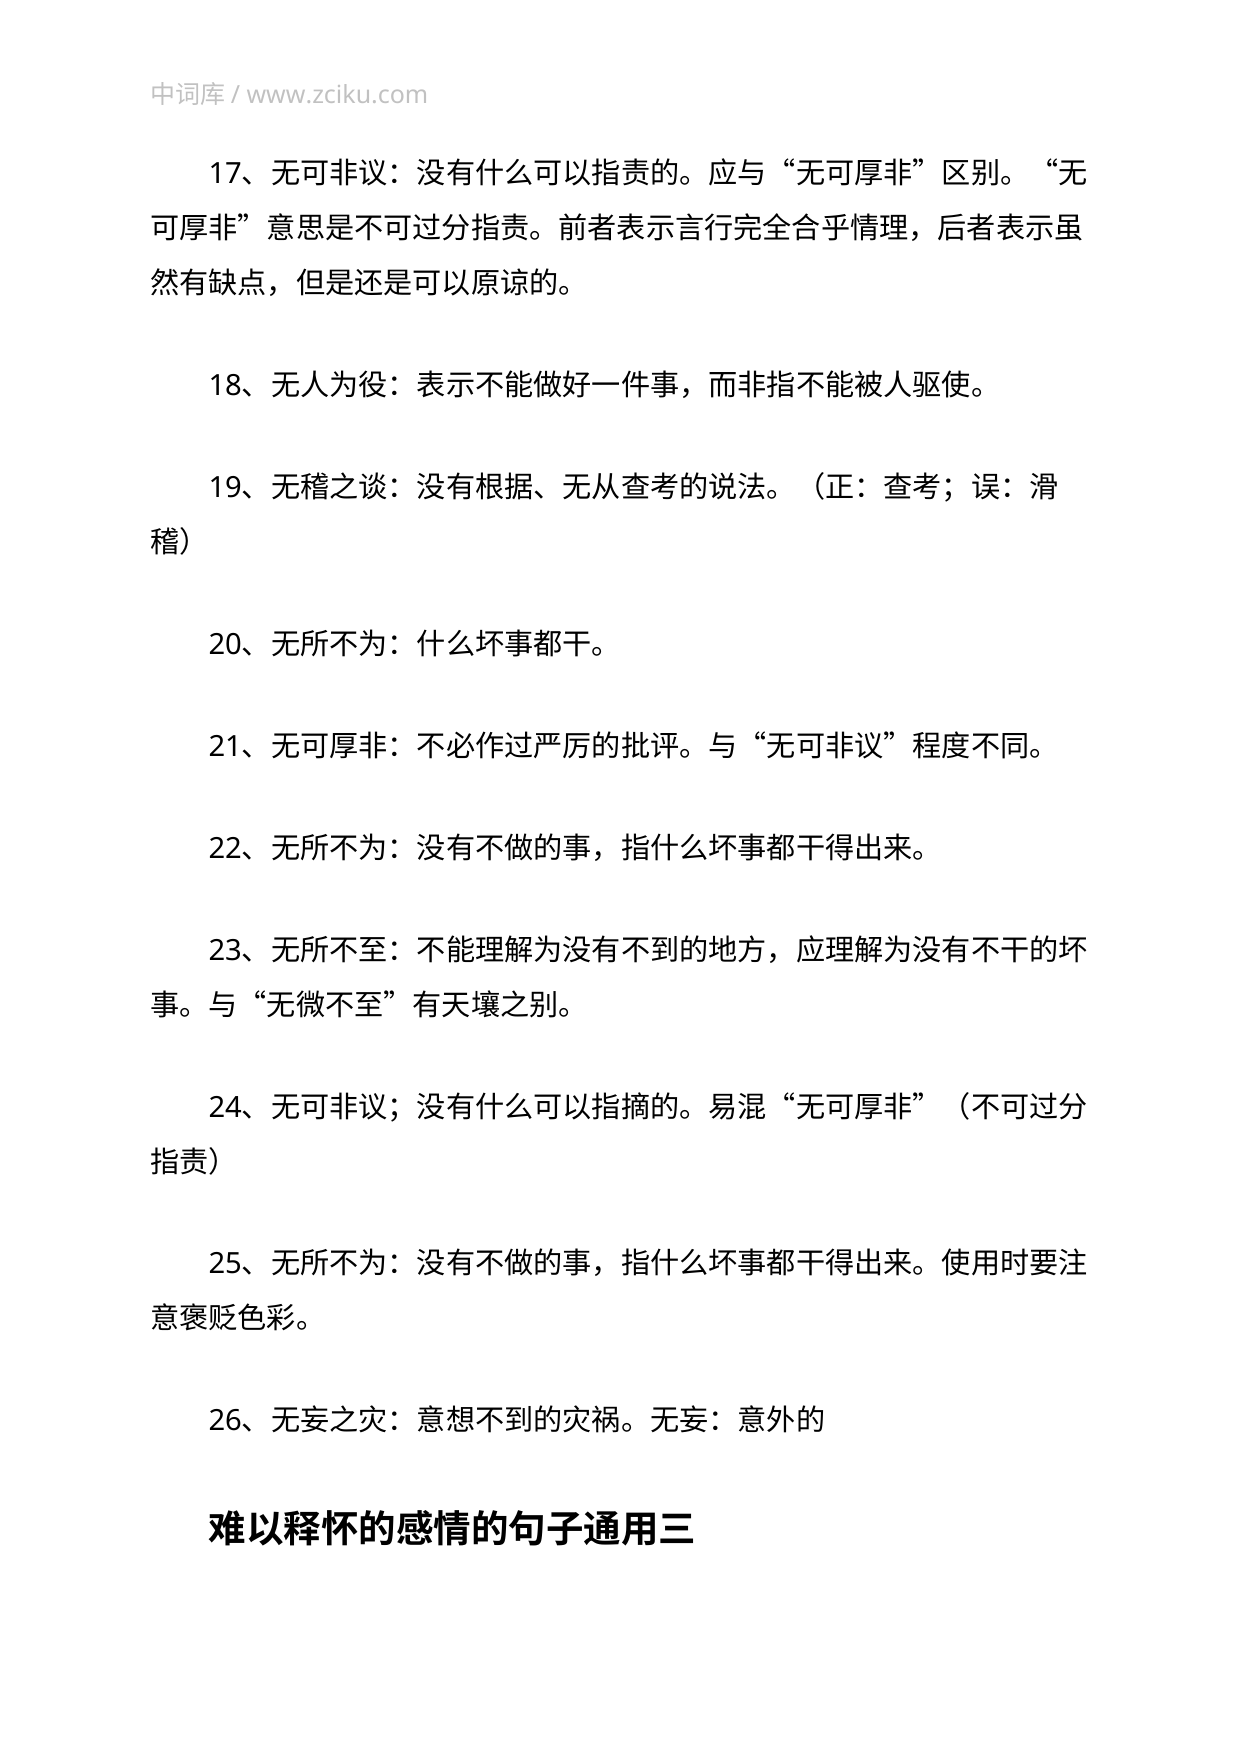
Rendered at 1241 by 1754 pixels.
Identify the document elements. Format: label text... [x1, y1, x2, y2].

text 23、无所不至：不能理解为没有不到的地方，应理解为没有不干的坏事。与“无微不至”有天壤之别。 [150, 926, 1090, 1024]
text 24、无可非议；没有什么可以指摘的。易混“无可厚非”（不可过分指责） [150, 1083, 1090, 1180]
text 17、无可非议：没有什么可以指责的。应与“无可厚非”区别。“无可厚非”意思是不可过分指责。前者表示言行完全合乎情理，后者表示虽然有缺点，但是还是可以原谅的。 [150, 150, 1090, 302]
text 19、无稽之谈：没有根据、无从查考的说法。（正：查考；误：滑稽） [150, 464, 1090, 561]
text 22、无所不为：没有不做的事，指什么坏事都干得出来。 [150, 824, 1090, 867]
text 难以释怀的感情的句子通用三 [150, 1499, 1090, 1553]
text 18、无人为役：表示不能做好一件事，而非指不能被人驱使。 [150, 362, 1090, 404]
text 20、无所不为：什么坏事都干。 [150, 620, 1090, 663]
text 26、无妄之灾：意想不到的灾祸。无妄：意外的 [150, 1397, 1090, 1439]
text 21、无可厚非：不必作过严厉的批评。与“无可非议”程度不同。 [150, 722, 1090, 765]
text 25、无所不为：没有不做的事，指什么坏事都干得出来。使用时要注意褒贬色彩。 [150, 1240, 1090, 1337]
